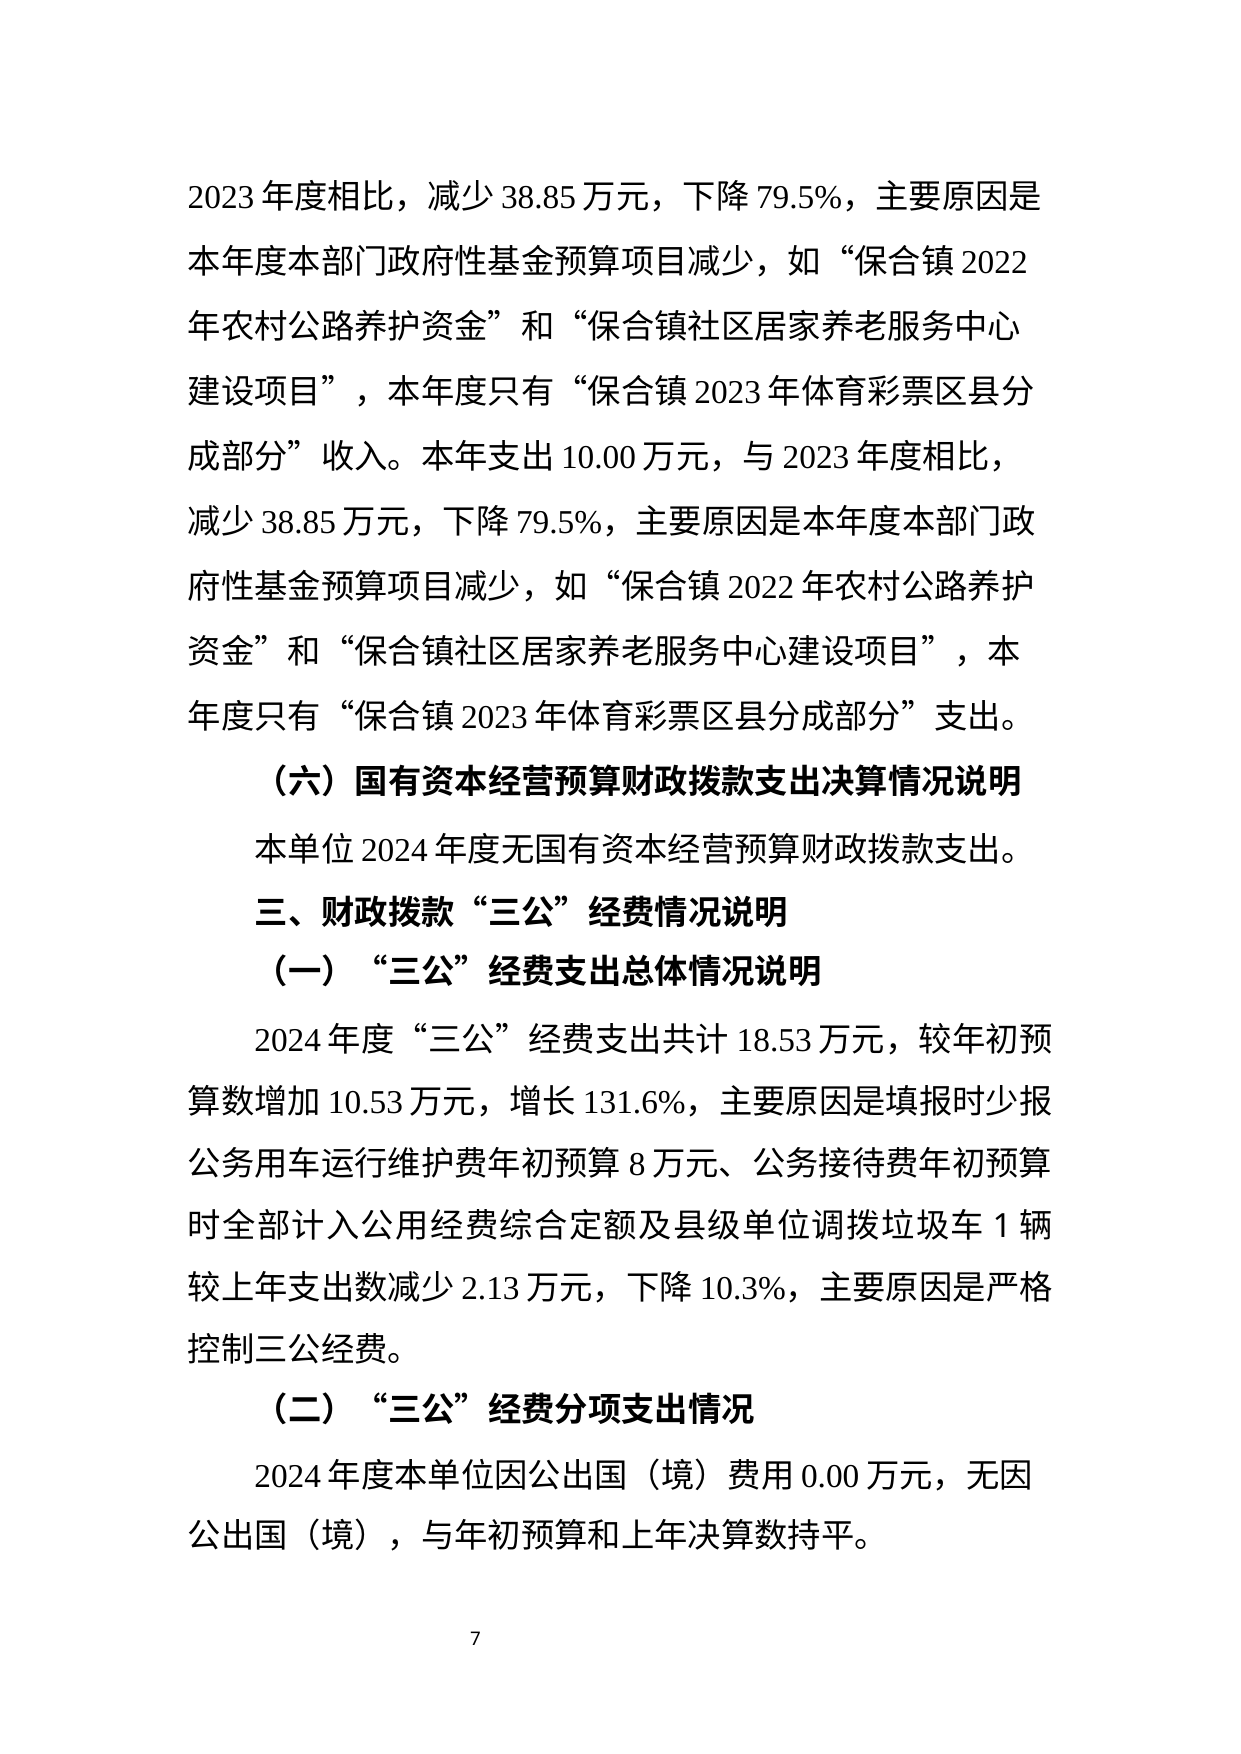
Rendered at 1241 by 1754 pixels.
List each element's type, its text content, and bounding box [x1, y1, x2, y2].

text 2024年度“三公”经费支出共计18.53万元，较年初预算数增加10.53万元，增长131.6%，主要原因是填报时少报公务用车运行维护费年初预算8万元、公务接待费年初预算时全部计入公用经费综合定额及县级单位调拨垃圾车1辆较上年支出数减少2.13万元，下降10.3%，主要原因是严格控制三公经费。 [187, 1002, 1053, 1374]
text 2024年度本单位因公出国（境）费用0.00万元，无因公出国（境），与年初预算和上年决算数持平。 [187, 1439, 1053, 1560]
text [187, 162, 1053, 747]
text （六）国有资本经营预算财政拨款支出决算情况说明 [187, 747, 1053, 812]
text 三、财政拨款“三公”经费情况说明 [187, 874, 1053, 937]
text 本单位2024年度无国有资本经营预算财政拨款支出。 [187, 812, 1053, 874]
text （二）“三公”经费分项支出情况 [187, 1374, 1053, 1439]
text （一）“三公”经费支出总体情况说明 [187, 937, 1053, 1002]
